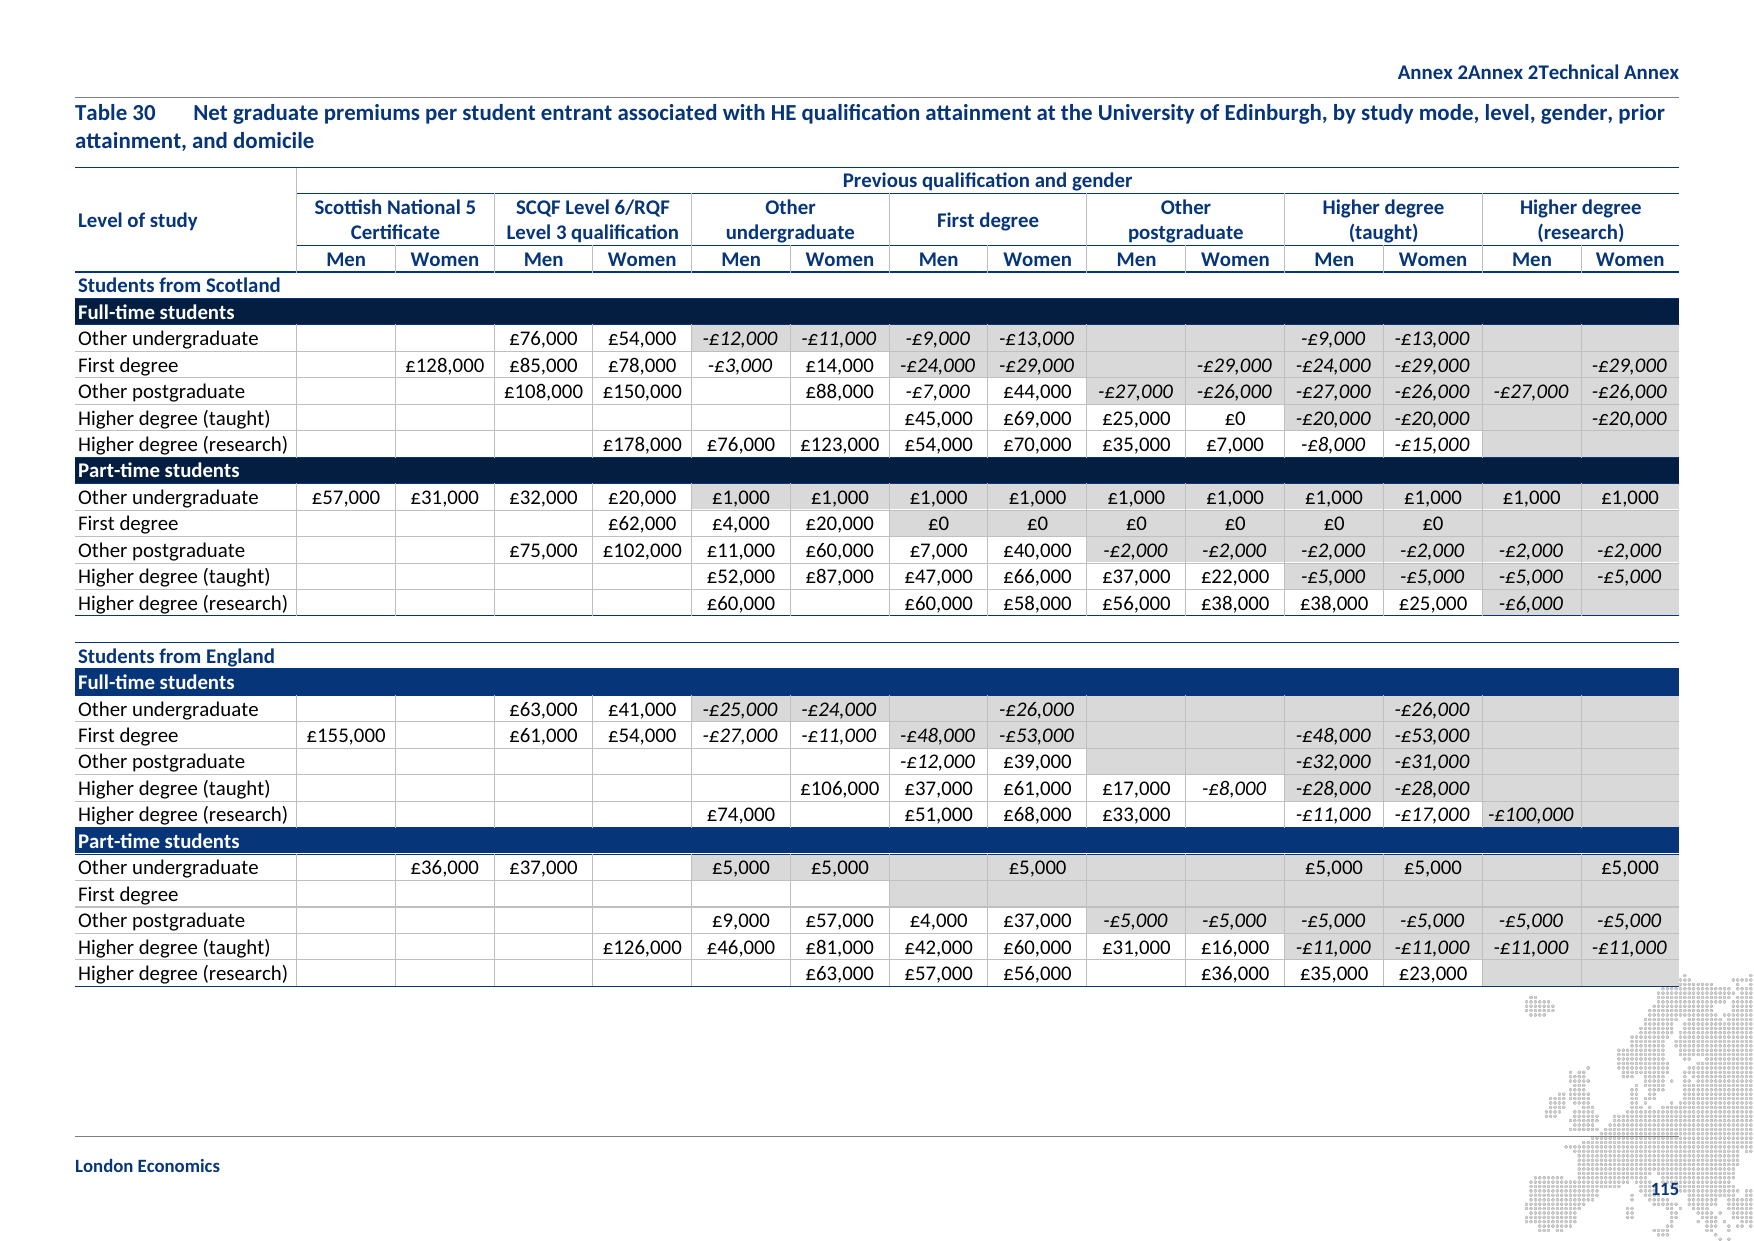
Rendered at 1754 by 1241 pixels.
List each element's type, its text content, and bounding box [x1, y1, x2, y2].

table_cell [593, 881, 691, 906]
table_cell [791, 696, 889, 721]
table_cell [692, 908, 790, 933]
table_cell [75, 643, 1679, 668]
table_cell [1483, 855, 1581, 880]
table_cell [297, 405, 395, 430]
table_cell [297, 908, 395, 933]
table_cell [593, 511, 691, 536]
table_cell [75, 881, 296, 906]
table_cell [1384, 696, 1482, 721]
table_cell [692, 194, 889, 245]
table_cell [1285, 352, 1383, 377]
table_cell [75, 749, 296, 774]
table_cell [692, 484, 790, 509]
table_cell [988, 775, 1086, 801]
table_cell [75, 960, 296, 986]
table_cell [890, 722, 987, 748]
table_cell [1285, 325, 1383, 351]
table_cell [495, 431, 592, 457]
title Net graduate premiums per student entrant associated with HE qualification attainment at the University of Edinburgh, by study mode, level, gender, prior attainment, and domicile [75, 98, 1679, 154]
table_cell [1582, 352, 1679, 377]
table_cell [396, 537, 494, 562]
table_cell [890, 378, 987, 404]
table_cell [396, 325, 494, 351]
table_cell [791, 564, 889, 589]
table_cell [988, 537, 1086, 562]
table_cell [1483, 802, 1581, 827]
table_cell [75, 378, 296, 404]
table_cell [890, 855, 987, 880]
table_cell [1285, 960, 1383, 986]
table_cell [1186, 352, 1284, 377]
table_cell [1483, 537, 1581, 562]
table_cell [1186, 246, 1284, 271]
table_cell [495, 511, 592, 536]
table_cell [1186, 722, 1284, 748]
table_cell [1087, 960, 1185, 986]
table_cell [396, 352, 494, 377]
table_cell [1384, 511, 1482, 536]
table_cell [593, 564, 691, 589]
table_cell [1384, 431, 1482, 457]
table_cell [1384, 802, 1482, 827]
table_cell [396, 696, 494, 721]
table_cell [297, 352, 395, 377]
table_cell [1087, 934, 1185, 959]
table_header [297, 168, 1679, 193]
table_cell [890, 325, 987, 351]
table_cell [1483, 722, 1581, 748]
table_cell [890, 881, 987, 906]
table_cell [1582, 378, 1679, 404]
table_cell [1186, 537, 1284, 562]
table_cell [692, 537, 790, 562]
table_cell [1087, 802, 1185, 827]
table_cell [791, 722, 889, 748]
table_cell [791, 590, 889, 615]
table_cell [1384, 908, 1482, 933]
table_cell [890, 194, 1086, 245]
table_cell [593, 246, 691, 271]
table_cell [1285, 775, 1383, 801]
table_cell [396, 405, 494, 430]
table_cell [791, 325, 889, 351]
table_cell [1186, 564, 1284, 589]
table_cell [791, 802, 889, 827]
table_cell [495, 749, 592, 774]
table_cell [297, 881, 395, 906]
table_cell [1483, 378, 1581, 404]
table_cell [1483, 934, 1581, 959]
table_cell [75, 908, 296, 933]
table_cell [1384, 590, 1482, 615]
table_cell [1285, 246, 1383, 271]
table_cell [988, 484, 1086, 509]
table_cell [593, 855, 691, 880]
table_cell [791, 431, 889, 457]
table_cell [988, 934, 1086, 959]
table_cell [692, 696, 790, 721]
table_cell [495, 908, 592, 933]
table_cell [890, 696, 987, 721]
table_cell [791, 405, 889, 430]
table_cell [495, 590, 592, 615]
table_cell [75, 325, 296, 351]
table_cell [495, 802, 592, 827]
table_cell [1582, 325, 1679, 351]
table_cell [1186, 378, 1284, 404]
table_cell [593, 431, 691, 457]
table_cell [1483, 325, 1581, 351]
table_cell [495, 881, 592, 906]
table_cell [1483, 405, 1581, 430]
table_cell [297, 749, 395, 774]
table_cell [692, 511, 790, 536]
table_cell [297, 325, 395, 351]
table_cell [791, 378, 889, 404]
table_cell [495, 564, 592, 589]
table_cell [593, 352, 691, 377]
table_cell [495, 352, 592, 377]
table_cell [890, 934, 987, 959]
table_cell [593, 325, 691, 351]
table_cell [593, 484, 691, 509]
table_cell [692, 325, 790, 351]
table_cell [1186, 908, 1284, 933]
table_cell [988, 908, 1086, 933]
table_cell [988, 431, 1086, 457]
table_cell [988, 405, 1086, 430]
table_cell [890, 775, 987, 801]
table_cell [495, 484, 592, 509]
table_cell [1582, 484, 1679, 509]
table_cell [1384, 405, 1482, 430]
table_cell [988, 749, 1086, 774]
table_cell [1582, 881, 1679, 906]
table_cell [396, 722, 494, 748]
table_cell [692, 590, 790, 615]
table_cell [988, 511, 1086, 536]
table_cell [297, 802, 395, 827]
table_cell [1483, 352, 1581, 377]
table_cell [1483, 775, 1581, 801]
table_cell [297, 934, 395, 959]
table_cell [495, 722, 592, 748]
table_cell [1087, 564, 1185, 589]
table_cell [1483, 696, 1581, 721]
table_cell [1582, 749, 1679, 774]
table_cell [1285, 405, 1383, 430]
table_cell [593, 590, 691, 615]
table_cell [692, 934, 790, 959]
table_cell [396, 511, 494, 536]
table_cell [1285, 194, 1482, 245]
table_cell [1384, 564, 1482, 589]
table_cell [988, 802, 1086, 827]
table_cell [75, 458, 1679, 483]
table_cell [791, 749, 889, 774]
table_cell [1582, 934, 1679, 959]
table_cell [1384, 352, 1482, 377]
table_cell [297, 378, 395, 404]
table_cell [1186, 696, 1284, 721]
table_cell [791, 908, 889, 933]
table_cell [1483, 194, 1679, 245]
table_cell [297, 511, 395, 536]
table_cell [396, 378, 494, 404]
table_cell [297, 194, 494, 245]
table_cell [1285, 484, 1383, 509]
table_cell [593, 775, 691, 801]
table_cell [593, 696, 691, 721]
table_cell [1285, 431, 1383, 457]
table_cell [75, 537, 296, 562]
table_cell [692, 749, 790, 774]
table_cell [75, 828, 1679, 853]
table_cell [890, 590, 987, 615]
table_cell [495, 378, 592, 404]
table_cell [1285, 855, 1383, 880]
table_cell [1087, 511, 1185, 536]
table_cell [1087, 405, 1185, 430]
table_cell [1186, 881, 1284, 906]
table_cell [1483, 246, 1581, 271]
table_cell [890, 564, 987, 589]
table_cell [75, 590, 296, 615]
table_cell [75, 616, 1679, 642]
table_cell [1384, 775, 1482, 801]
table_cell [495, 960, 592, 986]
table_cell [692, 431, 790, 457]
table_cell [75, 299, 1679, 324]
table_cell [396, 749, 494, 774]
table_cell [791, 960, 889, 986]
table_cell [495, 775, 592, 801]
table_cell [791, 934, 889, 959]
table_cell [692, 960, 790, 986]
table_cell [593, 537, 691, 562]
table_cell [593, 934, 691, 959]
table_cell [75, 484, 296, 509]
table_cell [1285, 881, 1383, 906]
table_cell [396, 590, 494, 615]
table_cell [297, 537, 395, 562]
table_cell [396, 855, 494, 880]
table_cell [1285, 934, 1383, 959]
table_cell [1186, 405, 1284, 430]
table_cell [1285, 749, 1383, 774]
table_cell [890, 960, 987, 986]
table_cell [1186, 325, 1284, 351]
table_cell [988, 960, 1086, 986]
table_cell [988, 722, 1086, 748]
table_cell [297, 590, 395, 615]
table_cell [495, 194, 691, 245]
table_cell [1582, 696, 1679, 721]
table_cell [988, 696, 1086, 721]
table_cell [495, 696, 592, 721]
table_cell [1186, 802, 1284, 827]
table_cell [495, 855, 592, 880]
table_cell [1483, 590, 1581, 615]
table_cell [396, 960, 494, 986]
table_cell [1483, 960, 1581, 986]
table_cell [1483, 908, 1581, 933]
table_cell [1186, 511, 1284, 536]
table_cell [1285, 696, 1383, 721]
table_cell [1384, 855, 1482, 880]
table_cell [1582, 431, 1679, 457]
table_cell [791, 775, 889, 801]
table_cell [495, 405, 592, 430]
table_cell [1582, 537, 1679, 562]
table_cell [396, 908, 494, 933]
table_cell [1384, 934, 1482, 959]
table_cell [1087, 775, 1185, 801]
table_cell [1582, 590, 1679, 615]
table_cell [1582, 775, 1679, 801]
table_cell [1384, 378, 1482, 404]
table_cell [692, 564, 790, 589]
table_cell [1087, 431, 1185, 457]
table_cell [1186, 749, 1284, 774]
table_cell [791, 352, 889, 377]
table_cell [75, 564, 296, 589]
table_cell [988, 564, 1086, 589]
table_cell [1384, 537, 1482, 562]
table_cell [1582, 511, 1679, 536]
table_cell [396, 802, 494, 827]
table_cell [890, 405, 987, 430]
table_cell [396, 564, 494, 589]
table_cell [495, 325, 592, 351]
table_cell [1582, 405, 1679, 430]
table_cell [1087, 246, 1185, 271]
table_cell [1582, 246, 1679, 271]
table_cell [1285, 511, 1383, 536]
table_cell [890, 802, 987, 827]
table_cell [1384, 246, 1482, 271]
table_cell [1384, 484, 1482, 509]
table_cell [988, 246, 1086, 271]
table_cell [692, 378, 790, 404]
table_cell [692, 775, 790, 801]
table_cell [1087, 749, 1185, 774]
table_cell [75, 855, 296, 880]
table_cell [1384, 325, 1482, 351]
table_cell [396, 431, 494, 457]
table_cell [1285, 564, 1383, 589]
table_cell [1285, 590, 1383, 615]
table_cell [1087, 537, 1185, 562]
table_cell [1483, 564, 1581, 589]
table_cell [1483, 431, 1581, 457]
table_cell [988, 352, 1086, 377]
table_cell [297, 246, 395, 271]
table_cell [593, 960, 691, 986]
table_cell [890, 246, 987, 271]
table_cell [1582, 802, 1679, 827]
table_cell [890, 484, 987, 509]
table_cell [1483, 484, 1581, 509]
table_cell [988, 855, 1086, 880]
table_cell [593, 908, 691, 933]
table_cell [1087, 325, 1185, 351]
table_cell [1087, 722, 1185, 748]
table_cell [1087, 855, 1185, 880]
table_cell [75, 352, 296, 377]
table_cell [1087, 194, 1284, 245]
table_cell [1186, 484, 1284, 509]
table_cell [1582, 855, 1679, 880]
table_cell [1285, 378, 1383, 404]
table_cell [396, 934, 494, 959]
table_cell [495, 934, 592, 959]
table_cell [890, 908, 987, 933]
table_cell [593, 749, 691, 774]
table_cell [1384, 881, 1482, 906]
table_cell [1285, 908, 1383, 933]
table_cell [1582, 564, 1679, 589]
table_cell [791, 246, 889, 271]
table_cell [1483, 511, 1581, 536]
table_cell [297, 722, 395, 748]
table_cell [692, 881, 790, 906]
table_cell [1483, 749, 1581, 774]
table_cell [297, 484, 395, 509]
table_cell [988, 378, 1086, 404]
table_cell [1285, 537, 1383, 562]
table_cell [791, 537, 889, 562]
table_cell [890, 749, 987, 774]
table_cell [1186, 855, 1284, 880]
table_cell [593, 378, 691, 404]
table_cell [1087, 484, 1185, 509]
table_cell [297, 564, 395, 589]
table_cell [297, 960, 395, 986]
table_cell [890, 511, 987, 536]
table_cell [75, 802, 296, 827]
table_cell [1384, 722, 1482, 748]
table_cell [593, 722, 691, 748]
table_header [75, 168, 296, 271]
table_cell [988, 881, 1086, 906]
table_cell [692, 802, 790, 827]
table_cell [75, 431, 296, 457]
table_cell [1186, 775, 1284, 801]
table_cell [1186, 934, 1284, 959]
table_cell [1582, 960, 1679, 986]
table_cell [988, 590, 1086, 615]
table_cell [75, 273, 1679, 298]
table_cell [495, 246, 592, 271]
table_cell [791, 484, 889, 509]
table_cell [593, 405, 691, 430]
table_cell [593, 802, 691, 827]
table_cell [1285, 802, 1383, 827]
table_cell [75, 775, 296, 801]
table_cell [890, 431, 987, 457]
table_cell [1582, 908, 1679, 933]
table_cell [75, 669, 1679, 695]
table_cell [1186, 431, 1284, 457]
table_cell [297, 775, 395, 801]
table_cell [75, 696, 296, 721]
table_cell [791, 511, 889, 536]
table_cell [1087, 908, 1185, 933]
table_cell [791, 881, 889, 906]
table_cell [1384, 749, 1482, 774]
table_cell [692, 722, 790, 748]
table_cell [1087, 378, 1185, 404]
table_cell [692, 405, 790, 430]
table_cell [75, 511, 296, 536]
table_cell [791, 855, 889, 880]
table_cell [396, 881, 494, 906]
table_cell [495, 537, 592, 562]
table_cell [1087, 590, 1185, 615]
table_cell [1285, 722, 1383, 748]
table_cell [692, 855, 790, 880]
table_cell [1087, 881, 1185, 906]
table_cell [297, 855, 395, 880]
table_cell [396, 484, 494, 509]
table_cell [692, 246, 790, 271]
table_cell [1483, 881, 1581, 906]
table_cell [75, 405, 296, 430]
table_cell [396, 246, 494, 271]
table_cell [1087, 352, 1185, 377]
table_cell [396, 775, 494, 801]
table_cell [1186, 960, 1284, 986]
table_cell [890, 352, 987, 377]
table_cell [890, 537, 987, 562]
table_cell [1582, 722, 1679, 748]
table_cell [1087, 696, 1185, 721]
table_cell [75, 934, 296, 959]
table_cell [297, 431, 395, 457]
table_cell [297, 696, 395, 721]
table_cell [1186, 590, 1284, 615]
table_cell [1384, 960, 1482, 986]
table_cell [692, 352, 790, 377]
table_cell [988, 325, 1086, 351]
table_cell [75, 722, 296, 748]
